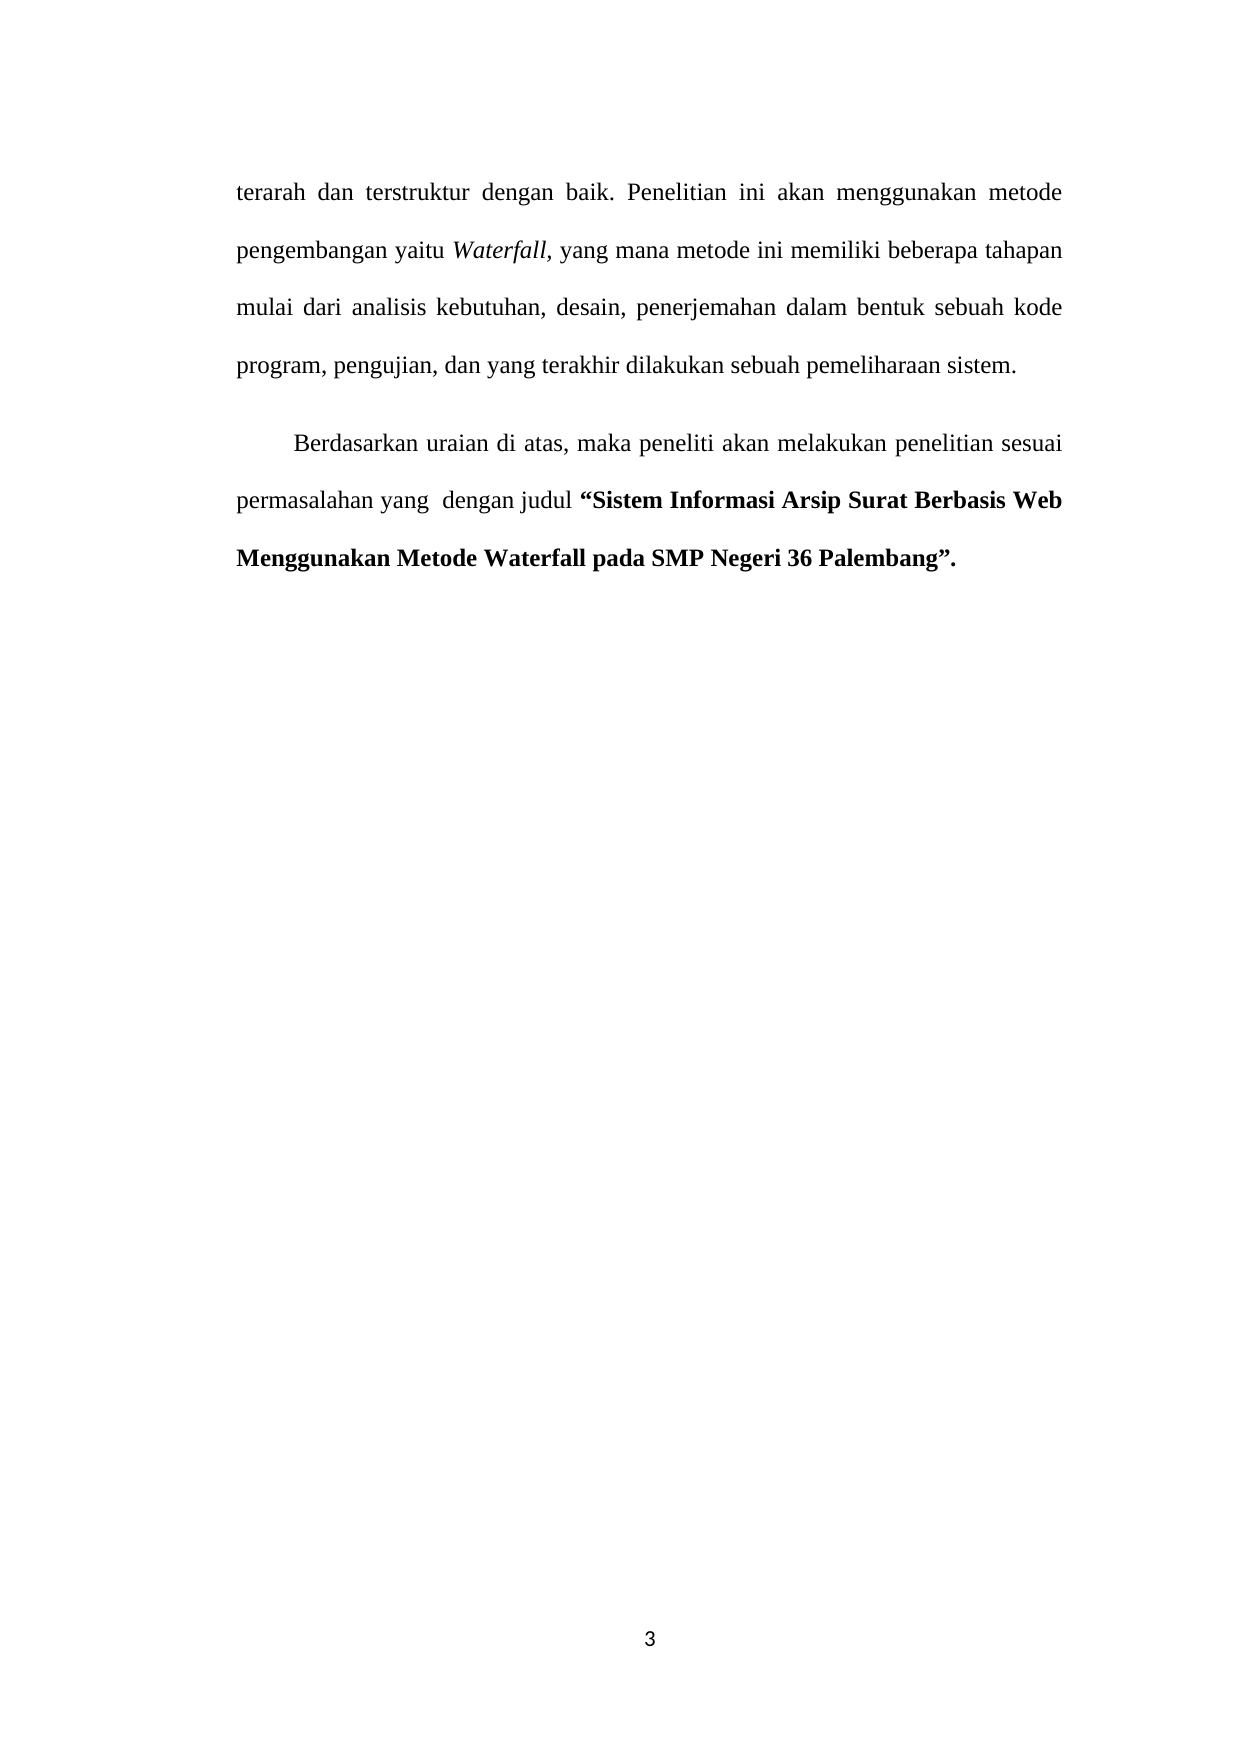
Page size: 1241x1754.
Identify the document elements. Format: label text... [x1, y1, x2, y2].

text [236, 177, 1063, 378]
text Berdasarkan uraian di atas, maka peneliti akan melakukan penelitian sesuai permasalahan yang dengan judul “Sistem Informasi Arsip Surat Berbasis Web Menggunakan Metode Waterfall pada SMP Negeri 36 Palembang”. [236, 428, 1063, 572]
